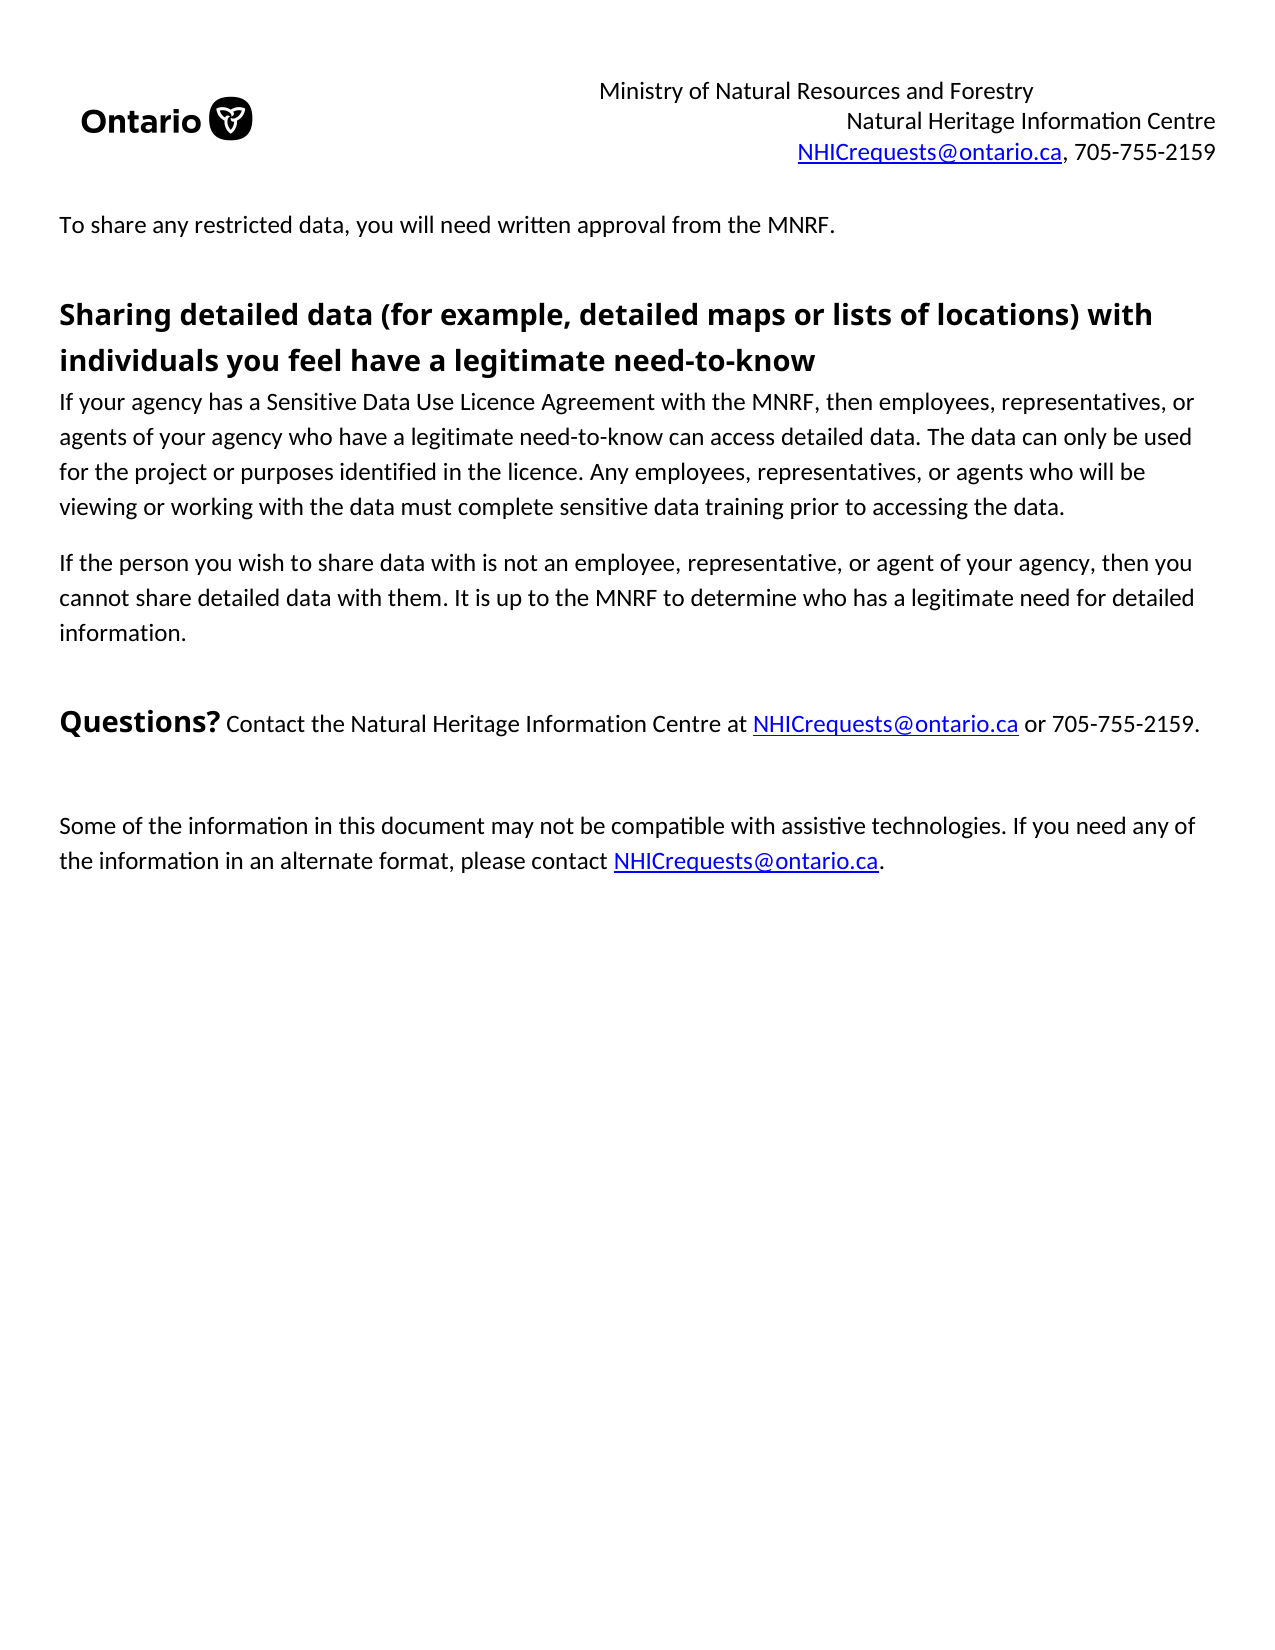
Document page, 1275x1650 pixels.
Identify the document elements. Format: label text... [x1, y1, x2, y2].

text If your agency has a Sensitive Data Use Licence Agreement with the MNRF, then employees, representatives, or agents of your agency who have a legitimate need-to-know can access detailed data. The data can only be used for the project or purposes identified in the licence. Any employees, representatives, or agents who will be viewing or working with the data must complete sensitive data training prior to accessing the data. [59, 386, 1216, 521]
text Some of the information in this document may not be compatible with assistive technologies. If you need any of the information in an alternate format, please contact NHICrequests@ontario.ca. [59, 810, 1216, 875]
text If the person you wish to share data with is not an employee, representative, or agent of your agency, then you cannot share detailed data with them. It is up to the MNRF to determine who has a legitimate need for detailed information. [59, 547, 1216, 647]
picture [59, 76, 274, 162]
text To share any restricted data, you will need written approval from the MNRF. [59, 209, 1216, 240]
text Questions? Contact the Natural Heritage Information Centre at NHICrequests@ontario.ca or 705-755-2159. [59, 702, 1216, 741]
subtitle Sharing detailed data (for example, detailed maps or lists of locations) with individuals you feel have a legitimate need-to-know [59, 294, 1216, 380]
